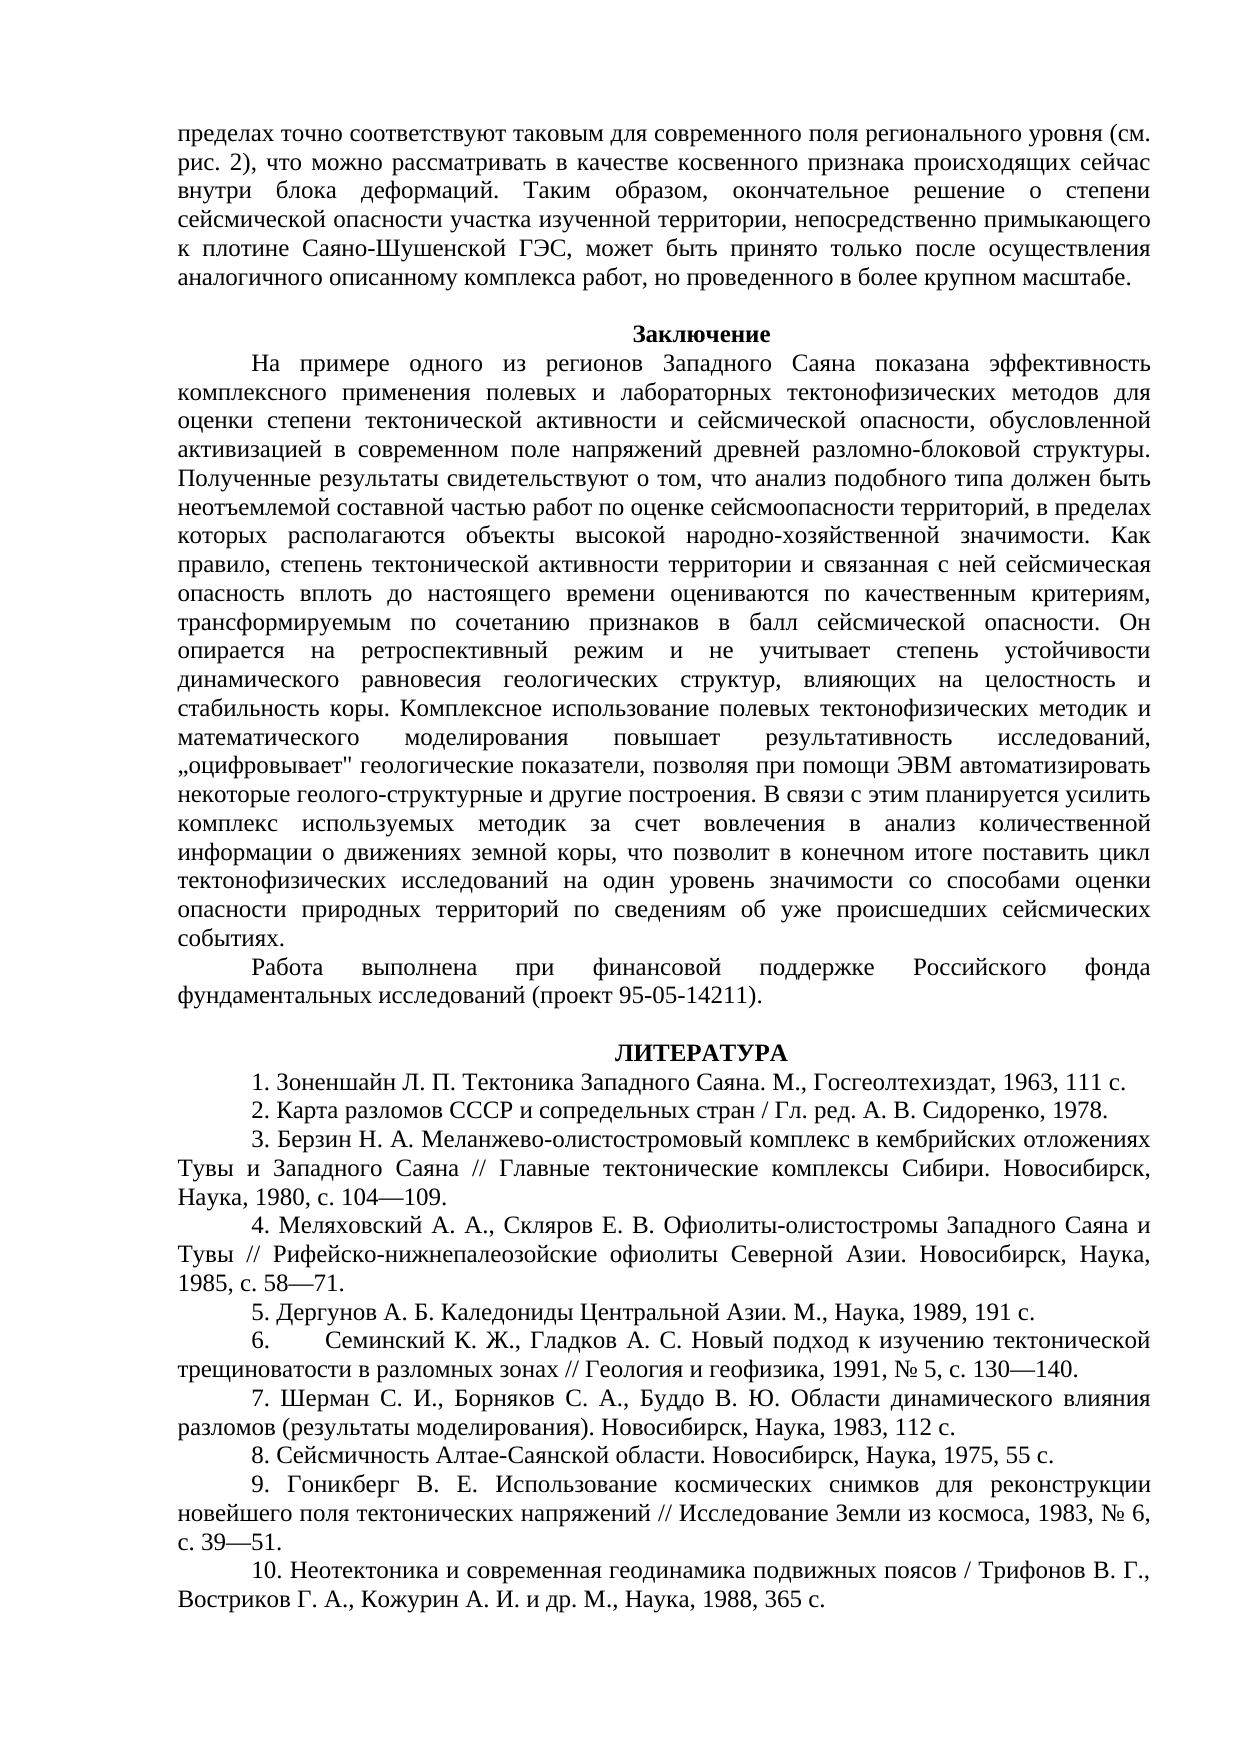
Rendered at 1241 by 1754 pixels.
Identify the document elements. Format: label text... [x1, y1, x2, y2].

text 2. Карта разломов СССР и сопредельных стран / Гл. ред. А. В. Сидоренко, 1978. [177, 1096, 1152, 1124]
text Работа выполнена при финансовой поддержке Российского фонда фундаментальных исследований (проект 95-05-14211). [177, 952, 1152, 1009]
text 7. Шерман С. И., Борняков С. А., Буддо В. Ю. Области динамического влияния разломов (результаты моделирования). Новосибирск, Наука, 1983, 112 с. [177, 1383, 1152, 1441]
text ЛИТЕРАТУРА [177, 1038, 1152, 1067]
text 3. Берзин Н. А. Меланжево-олистостромовый комплекс в кембрийских отложениях Тувы и Западного Саяна // Главные тектонические комплексы Сибири. Новосибирск, Наука, 1980, с. 104—109. [177, 1124, 1152, 1211]
text 10. Неотектоника и современная геодинамика подвижных поясов / Трифонов В. Г., Востриков Г. А., Кожурин А. И. и др. М., Наука, 1988, 365 с. [177, 1556, 1152, 1613]
text Заключение [177, 319, 1152, 348]
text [177, 118, 1152, 291]
text 8. Сейсмичность Алтае-Саянской области. Новосибирск, Наука, 1975, 55 с. [177, 1441, 1152, 1469]
text 6. Семинский К. Ж., Гладков А. С. Новый подход к изучению тектонической трещиноватости в разломных зонах // Геология и геофизика, 1991, № 5, с. 130—140. [177, 1326, 1152, 1383]
text 9. Гоникберг В. Е. Использование космических снимков для реконструкции новейшего поля тектонических напряжений // Исследование Земли из космоса, 1983, № 6, с. 39—51. [177, 1469, 1152, 1556]
text 1. Зоненшайн Л. П. Тектоника Западного Саяна. М., Госгеолтехиздат, 1963, 111 с. [177, 1067, 1152, 1096]
text 4. Меляховский А. А., Скляров Е. В. Офиолиты-олистостромы Западного Саяна и Тувы // Рифейско-нижнепалеозойские офиолиты Северной Азии. Новосибирск, Наука, 1985, с. 58—71. [177, 1211, 1152, 1297]
text На примере одного из регионов Западного Саяна показана эффективность комплексного применения полевых и лабораторных тектонофизических методов для оценки степени тектонической активности и сейсмической опасности, обусловленной активизацией в современном поле напряжений древней разломно-блоковой структуры. Полученные результаты свидетельствуют о том, что анализ подобного типа должен быть неотъемлемой составной частью работ по оценке сейсмоопасности территорий, в пределах которых располагаются объекты высокой народно-хозяйственной значимости. Как правило, степень тектонической активности территории и связанная с ней сейсмическая опасность вплоть до настоящего времени оцениваются по качественным критериям, трансформируемым по сочетанию признаков в балл сейсмической опасности. Он опирается на ретроспективный режим и не учитывает степень устойчивости динамического равновесия геологических структур, влияющих на целостность и стабильность коры. Комплексное использование полевых тектонофизических методик и математического моделирования повышает результативность исследований, „оцифровывает" геологические показатели, позволяя при помощи ЭВМ автоматизировать некоторые геолого-структурные и другие построения. В связи с этим планируется усилить комплекс используемых методик за счет вовлечения в анализ количественной информации о движениях земной коры, что позволит в конечном итоге поставить цикл тектонофизических исследований на один уровень значимости со способами оценки опасности природных территорий по сведениям об уже происшедших сейсмических событиях. [177, 348, 1152, 952]
text 5. Дергунов А. Б. Каледониды Центральной Азии. М., Наука, 1989, 191 с. [177, 1297, 1152, 1326]
